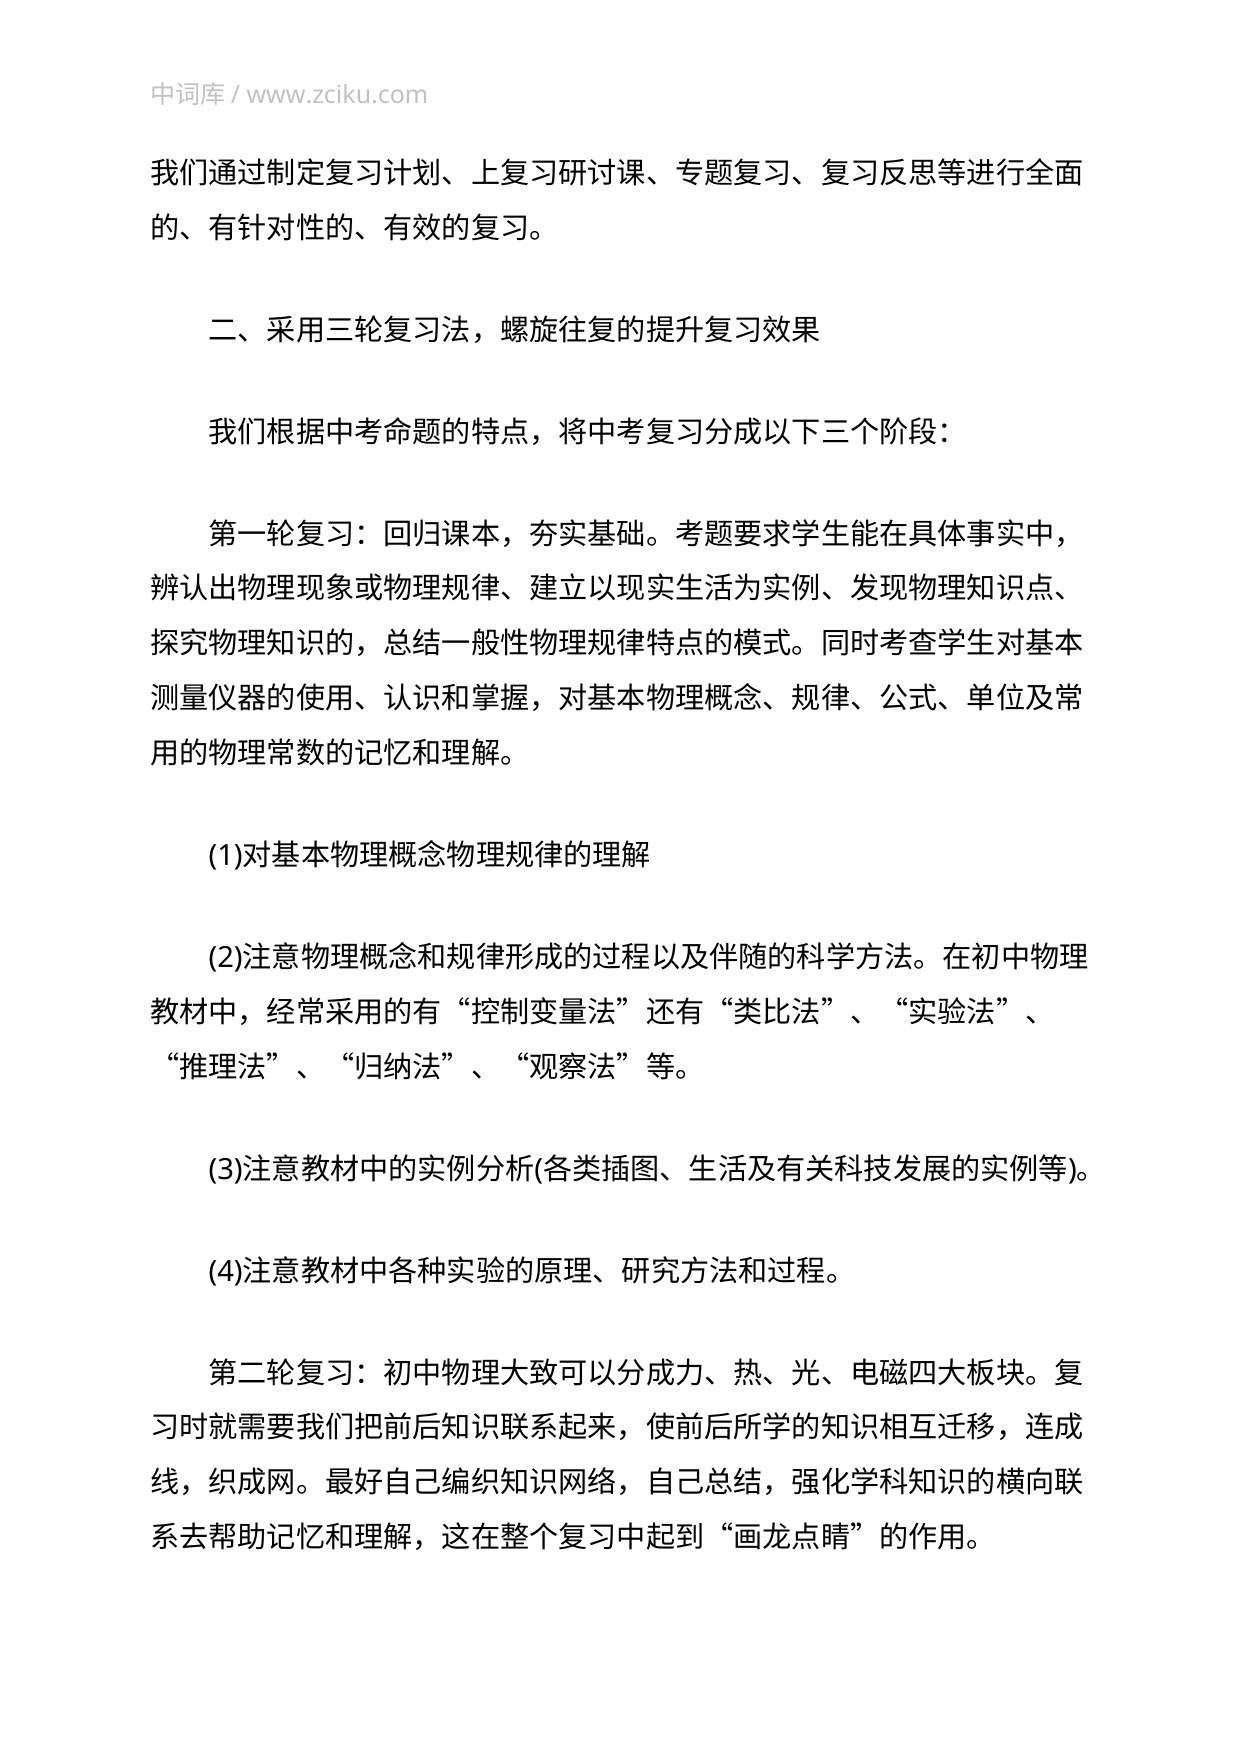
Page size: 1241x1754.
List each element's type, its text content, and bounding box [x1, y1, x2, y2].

text 第二轮复习：初中物理大致可以分成力、热、光、电磁四大板块。复习时就需要我们把前后知识联系起来，使前后所学的知识相互迁移，连成线，织成网。最好自己编织知识网络，自己总结，强化学科知识的横向联系去帮助记忆和理解，这在整个复习中起到“画龙点睛”的作用。 [150, 1349, 1090, 1556]
text (3)注意教材中的实例分析(各类插图、生活及有关科技发展的实例等)。 [150, 1145, 1090, 1188]
text (2)注意物理概念和规律形成的过程以及伴随的科学方法。在初中物理教材中，经常采用的有“控制变量法”还有“类比法”、“实验法”、“推理法”、“归纳法”、“观察法”等。 [150, 933, 1090, 1086]
text 二、采用三轮复习法，螺旋往复的提升复习效果 [150, 307, 1090, 349]
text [150, 150, 1090, 247]
text 第一轮复习：回归课本，夯实基础。考题要求学生能在具体事实中，辨认出物理现象或物理规律、建立以现实生活为实例、发现物理知识点、探究物理知识的，总结一般性物理规律特点的模式。同时考查学生对基本测量仪器的使用、认识和掌握，对基本物理概念、规律、公式、单位及常用的物理常数的记忆和理解。 [150, 510, 1090, 772]
text 我们根据中考命题的特点，将中考复习分成以下三个阶段： [150, 408, 1090, 451]
text (1)对基本物理概念物理规律的理解 [150, 832, 1090, 874]
text (4)注意教材中各种实验的原理、研究方法和过程。 [150, 1247, 1090, 1289]
